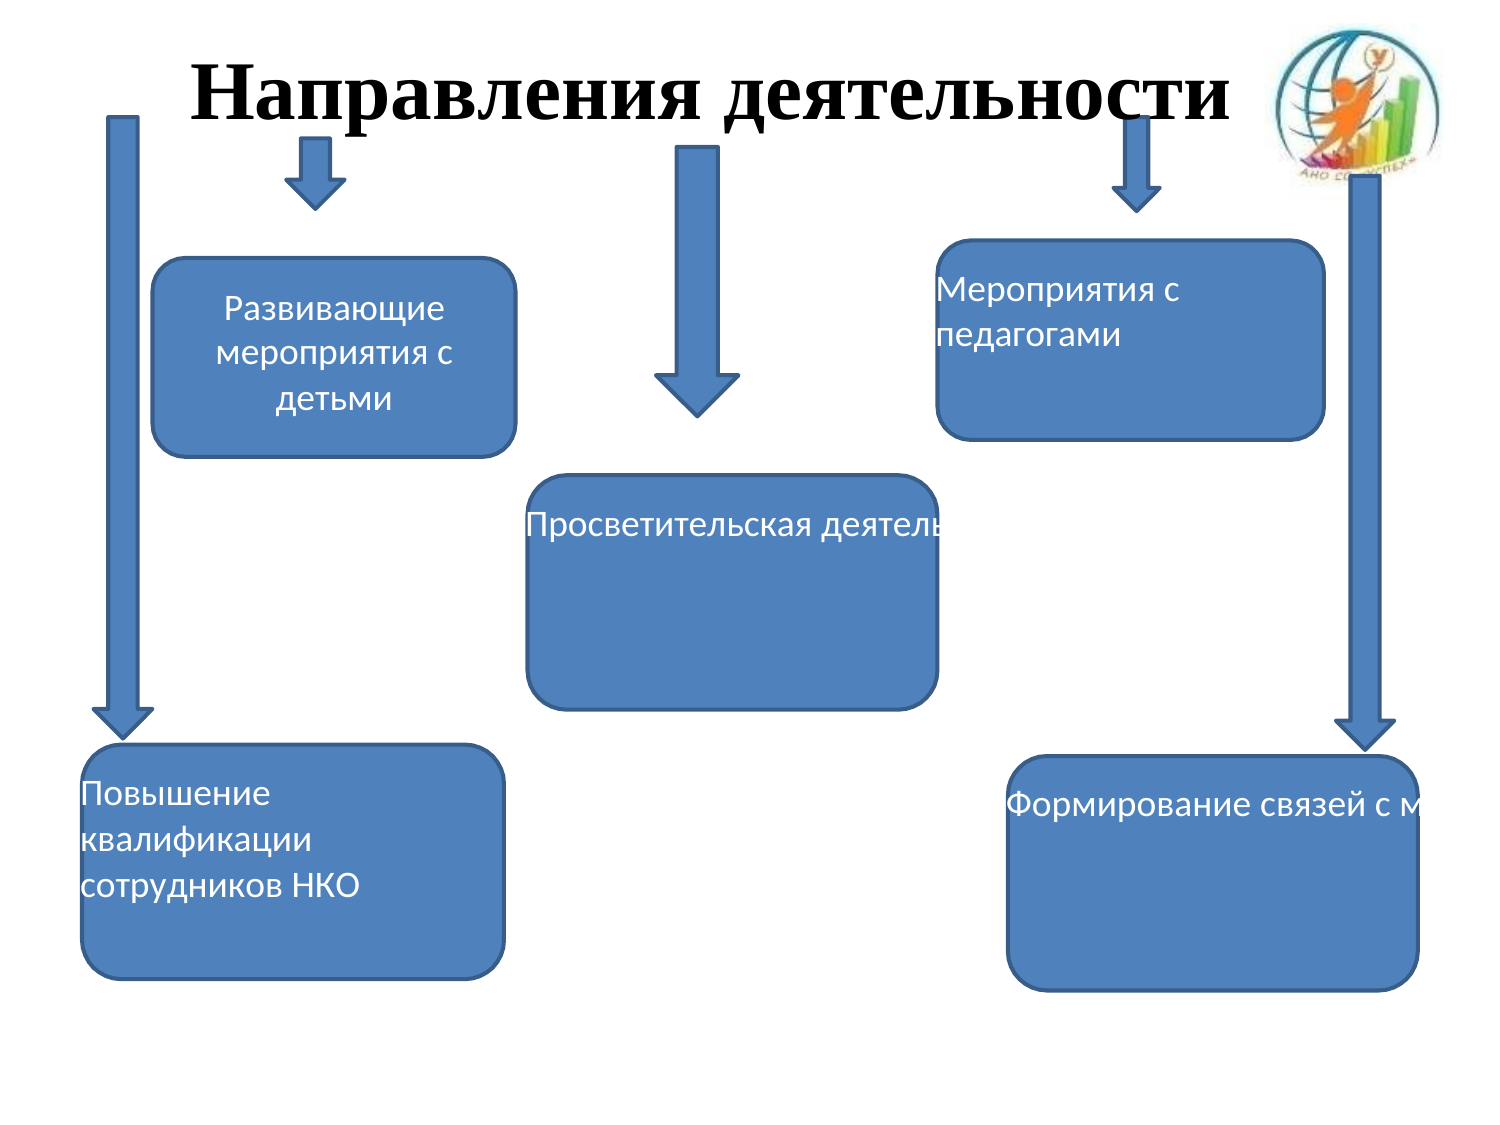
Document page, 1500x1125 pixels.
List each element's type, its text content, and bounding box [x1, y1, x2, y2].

text Развивающие мероприятия с детьми [215, 284, 453, 419]
subtitle Направления деятельности [152, 42, 1269, 137]
picture [1265, 23, 1444, 201]
